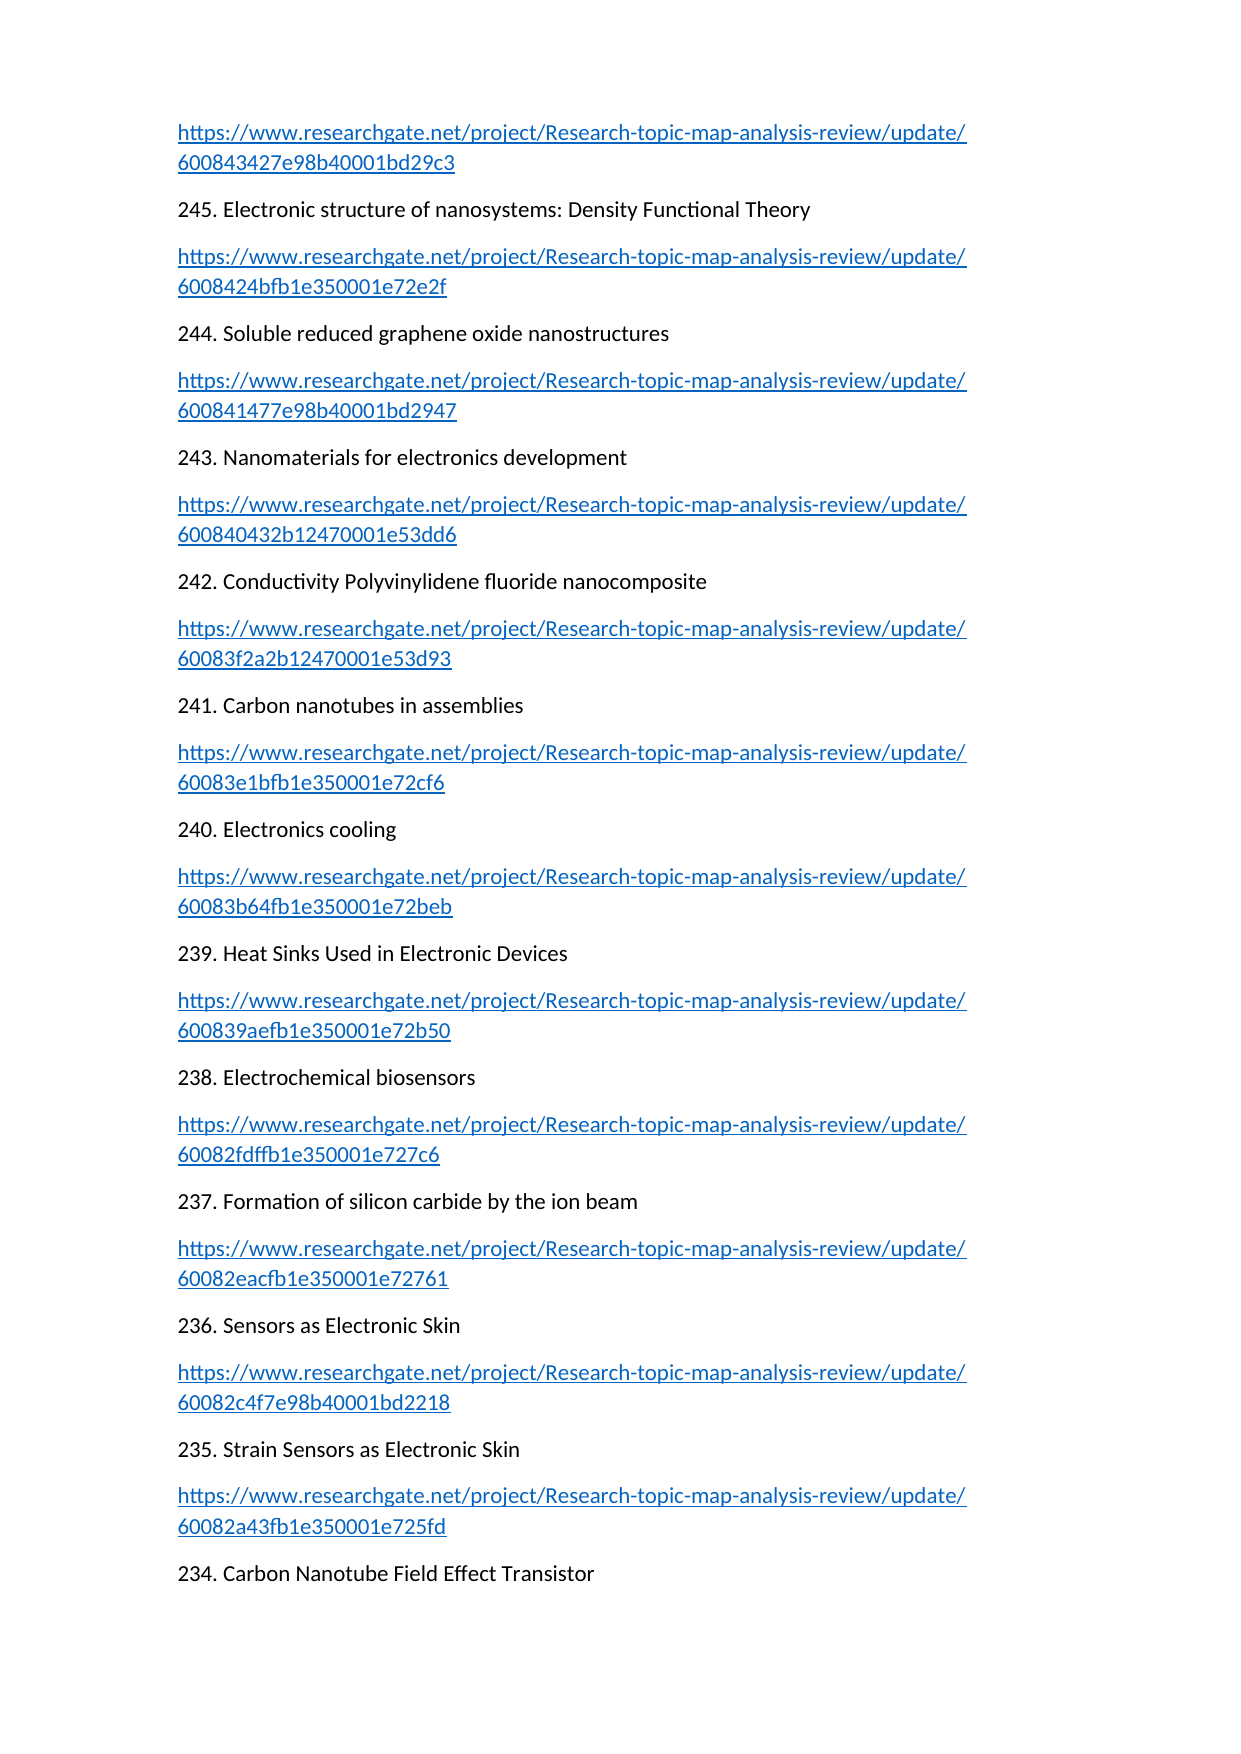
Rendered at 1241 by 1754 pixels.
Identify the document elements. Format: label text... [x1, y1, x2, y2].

text 237. Formation of silicon carbide by the ion beam [177, 1187, 1152, 1215]
text https://www.researchgate.net/project/Research-topic-map-analysis-review/update/600843427e98b40001bd29c3 [177, 118, 1152, 176]
text 235. Strain Sensors as Electronic Skin [177, 1435, 1152, 1463]
text 240. Electronics cooling [177, 815, 1152, 843]
text https://www.researchgate.net/project/Research-topic-map-analysis-review/update/60083f2a2b12470001e53d93 [177, 614, 1152, 672]
text https://www.researchgate.net/project/Research-topic-map-analysis-review/update/60082fdffb1e350001e727c6 [177, 1110, 1152, 1168]
text https://www.researchgate.net/project/Research-topic-map-analysis-review/update/60083b64fb1e350001e72beb [177, 862, 1152, 920]
text 245. Electronic structure of nanosystems: Density Functional Theory [177, 195, 1152, 223]
text https://www.researchgate.net/project/Research-topic-map-analysis-review/update/60082a43fb1e350001e725fd [177, 1482, 1152, 1540]
text https://www.researchgate.net/project/Research-topic-map-analysis-review/update/600840432b12470001e53dd6 [177, 490, 1152, 548]
text 234. Carbon Nanotube Field Effect Transistor [177, 1559, 1152, 1587]
text 243. Nanomaterials for electronics development [177, 443, 1152, 471]
text https://www.researchgate.net/project/Research-topic-map-analysis-review/update/600839aefb1e350001e72b50 [177, 986, 1152, 1044]
text https://www.researchgate.net/project/Research-topic-map-analysis-review/update/60082c4f7e98b40001bd2218 [177, 1358, 1152, 1416]
text https://www.researchgate.net/project/Research-topic-map-analysis-review/update/60083e1bfb1e350001e72cf6 [177, 738, 1152, 796]
text 244. Soluble reduced graphene oxide nanostructures [177, 319, 1152, 347]
text https://www.researchgate.net/project/Research-topic-map-analysis-review/update/600841477e98b40001bd2947 [177, 366, 1152, 424]
text 236. Sensors as Electronic Skin [177, 1311, 1152, 1339]
text 239. Heat Sinks Used in Electronic Devices [177, 939, 1152, 967]
text https://www.researchgate.net/project/Research-topic-map-analysis-review/update/6008424bfb1e350001e72e2f [177, 242, 1152, 300]
text 241. Carbon nanotubes in assemblies [177, 691, 1152, 719]
text 238. Electrochemical biosensors [177, 1063, 1152, 1091]
text https://www.researchgate.net/project/Research-topic-map-analysis-review/update/60082eacfb1e350001e72761 [177, 1234, 1152, 1292]
text 242. Conductivity Polyvinylidene fluoride nanocomposite [177, 567, 1152, 595]
